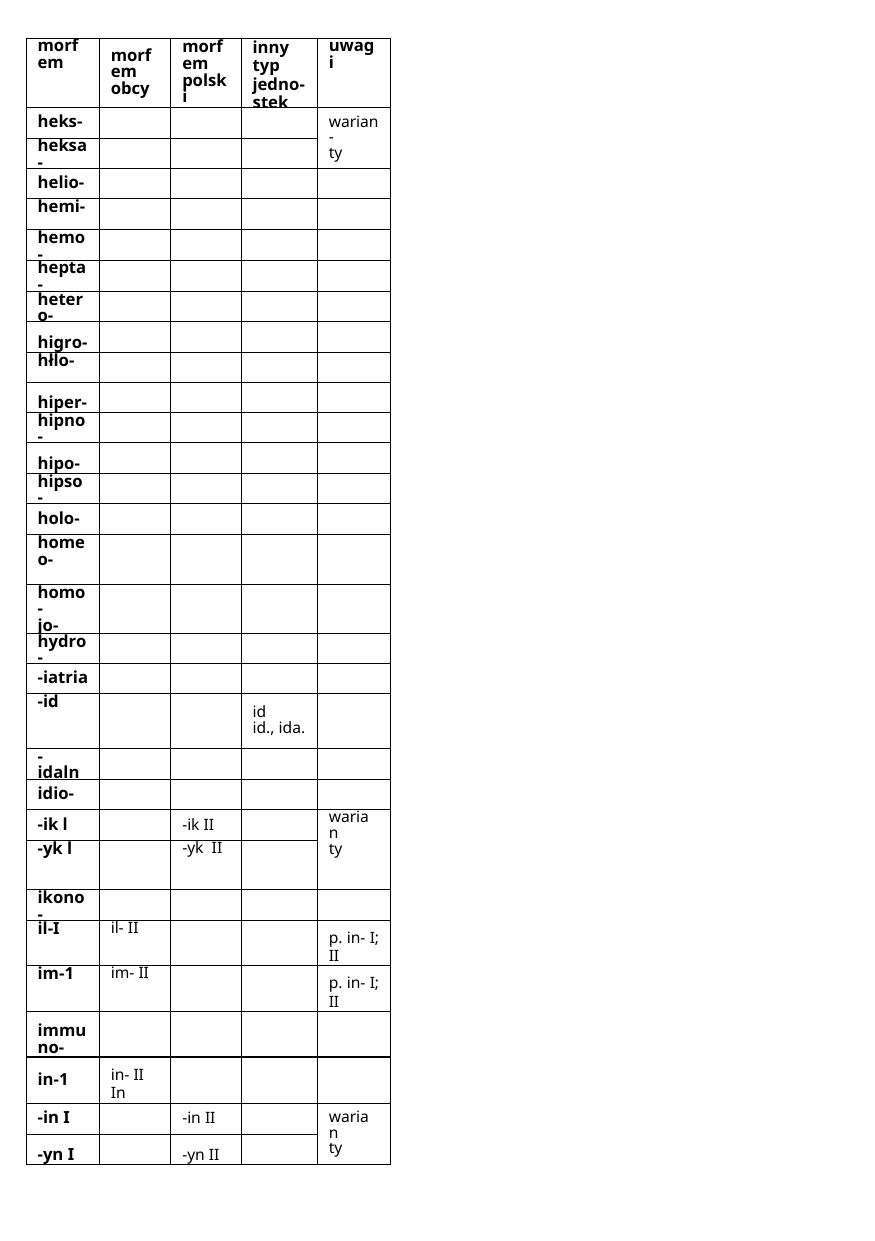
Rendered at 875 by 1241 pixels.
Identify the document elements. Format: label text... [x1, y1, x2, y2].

table_cell hiper- [27, 383, 99, 412]
table_cell [100, 780, 170, 809]
table_cell heks- [27, 108, 99, 137]
table_cell [171, 292, 241, 321]
table_cell [318, 199, 390, 229]
table_cell [242, 108, 317, 137]
table_cell [100, 199, 170, 229]
table_cell in- II In [100, 1058, 170, 1102]
table_header uwagi [318, 39, 390, 107]
table_cell [242, 749, 317, 779]
table_cell [100, 353, 170, 382]
table_cell -yn I [27, 1135, 99, 1164]
table_header morfem polski [171, 39, 241, 107]
table_cell [242, 322, 317, 352]
table_cell [242, 353, 317, 382]
table_cell [242, 841, 317, 889]
table_header morfem [27, 39, 99, 107]
table_cell [171, 1058, 241, 1102]
table_cell [242, 230, 317, 259]
table_cell [100, 634, 170, 663]
table_cell [242, 292, 317, 321]
table_cell [242, 634, 317, 663]
table_cell [171, 353, 241, 382]
table_cell [171, 199, 241, 229]
table_cell [242, 474, 317, 503]
table_cell il- II [100, 921, 170, 965]
table_cell [242, 966, 317, 1011]
table_cell [100, 383, 170, 412]
table_cell hetero- [27, 292, 99, 321]
table_cell [100, 1104, 170, 1133]
table_cell hipo- [27, 443, 99, 473]
table_cell [242, 413, 317, 442]
table_header inny typ jednostek [242, 39, 317, 107]
table_cell [171, 966, 241, 1011]
table_cell [318, 664, 390, 693]
table_cell [100, 1012, 170, 1056]
table_cell [242, 535, 317, 584]
table_cell [242, 261, 317, 291]
table_cell [171, 230, 241, 259]
table_cell [318, 504, 390, 534]
table_cell [171, 169, 241, 198]
table_cell [171, 413, 241, 442]
table_cell [242, 921, 317, 965]
table_cell hłlo- [27, 353, 99, 382]
table_cell [100, 474, 170, 503]
table_cell warian ty [318, 810, 390, 889]
table_cell -yk l [27, 841, 99, 889]
table_cell [171, 139, 241, 168]
table_cell [242, 1058, 317, 1102]
table_cell -iatria [27, 664, 99, 693]
table_cell [100, 261, 170, 291]
table_cell [100, 664, 170, 693]
table_cell [171, 108, 241, 137]
table_cell [318, 780, 390, 809]
table_cell [171, 443, 241, 473]
table_cell [171, 504, 241, 534]
table_cell warian ty [318, 1104, 390, 1164]
table_cell [100, 1135, 170, 1164]
table_cell [318, 890, 390, 920]
table_cell [171, 749, 241, 779]
table_cell [242, 139, 317, 168]
table_cell [242, 810, 317, 840]
table_cell -in II [171, 1104, 241, 1133]
table_cell [171, 261, 241, 291]
table_cell hipno- [27, 413, 99, 442]
table_cell [318, 443, 390, 473]
table_cell [100, 169, 170, 198]
table_cell [318, 261, 390, 291]
table_cell [242, 1012, 317, 1056]
table_cell -yn II [171, 1135, 241, 1164]
table_cell [100, 890, 170, 920]
table_cell [242, 1104, 317, 1133]
table_cell higro- [27, 322, 99, 352]
table_cell [318, 585, 390, 633]
table_header morfem obcy [100, 39, 170, 107]
table_cell [100, 749, 170, 779]
table_cell [100, 292, 170, 321]
table_cell [100, 504, 170, 534]
table_cell homo- jo- [27, 585, 99, 633]
table_cell hemi- [27, 199, 99, 229]
table_cell hydro- [27, 634, 99, 663]
table_cell [171, 1012, 241, 1056]
table_cell [242, 383, 317, 412]
table_cell warian- ty [318, 108, 390, 168]
table_cell hipso- [27, 474, 99, 503]
table_cell [318, 694, 390, 748]
table_cell -yk II [171, 841, 241, 889]
table_cell -idalny [27, 749, 99, 779]
table_cell [100, 413, 170, 442]
table_cell [100, 535, 170, 584]
table_cell hemo- [27, 230, 99, 259]
table_cell [100, 841, 170, 889]
table_cell [171, 921, 241, 965]
table_cell [100, 139, 170, 168]
table_cell il-I [27, 921, 99, 965]
table_cell immuno- [27, 1012, 99, 1056]
table_cell heksa- [27, 139, 99, 168]
table_cell helio- [27, 169, 99, 198]
table_cell im- II [100, 966, 170, 1011]
table_cell [318, 230, 390, 259]
table_cell [242, 169, 317, 198]
table_cell idio- [27, 780, 99, 809]
table_cell [242, 504, 317, 534]
table_cell [171, 535, 241, 584]
table_cell [318, 169, 390, 198]
table_cell [242, 199, 317, 229]
table_cell [242, 1135, 317, 1164]
table_cell -in I [27, 1104, 99, 1133]
table_cell hepta- [27, 261, 99, 291]
table_cell [242, 780, 317, 809]
table_cell [100, 230, 170, 259]
table_cell [318, 535, 390, 584]
table_cell [318, 634, 390, 663]
table_cell [318, 1058, 390, 1102]
table_cell in-1 [27, 1058, 99, 1102]
table_cell ikono- [27, 890, 99, 920]
table_cell [318, 353, 390, 382]
table_cell [100, 322, 170, 352]
table_cell [171, 890, 241, 920]
table_cell [242, 664, 317, 693]
table_cell homeo- [27, 535, 99, 584]
table_cell im-1 [27, 966, 99, 1011]
table_cell -id [27, 694, 99, 748]
table_cell [171, 780, 241, 809]
table_cell p. in- I; II [318, 921, 390, 965]
table_cell p. in- I; II [318, 966, 390, 1011]
table_cell [318, 749, 390, 779]
table_cell [100, 810, 170, 840]
table_cell -ik l [27, 810, 99, 840]
table_cell [171, 474, 241, 503]
table_cell [100, 585, 170, 633]
table_cell [171, 383, 241, 412]
table_cell [318, 413, 390, 442]
table_cell [171, 322, 241, 352]
table_cell [242, 890, 317, 920]
table_cell [318, 322, 390, 352]
table_cell [171, 585, 241, 633]
table_cell [318, 383, 390, 412]
table_cell holo- [27, 504, 99, 534]
table_cell -ik II [171, 810, 241, 840]
table_cell [242, 585, 317, 633]
table_cell [171, 694, 241, 748]
table_cell [100, 108, 170, 137]
table_cell [171, 634, 241, 663]
table_cell [171, 664, 241, 693]
table_cell [318, 1012, 390, 1056]
table_cell [242, 443, 317, 473]
table_cell [318, 292, 390, 321]
table_cell [100, 694, 170, 748]
table_cell id id., ida. [242, 694, 317, 748]
table_cell [100, 443, 170, 473]
table_cell [318, 474, 390, 503]
